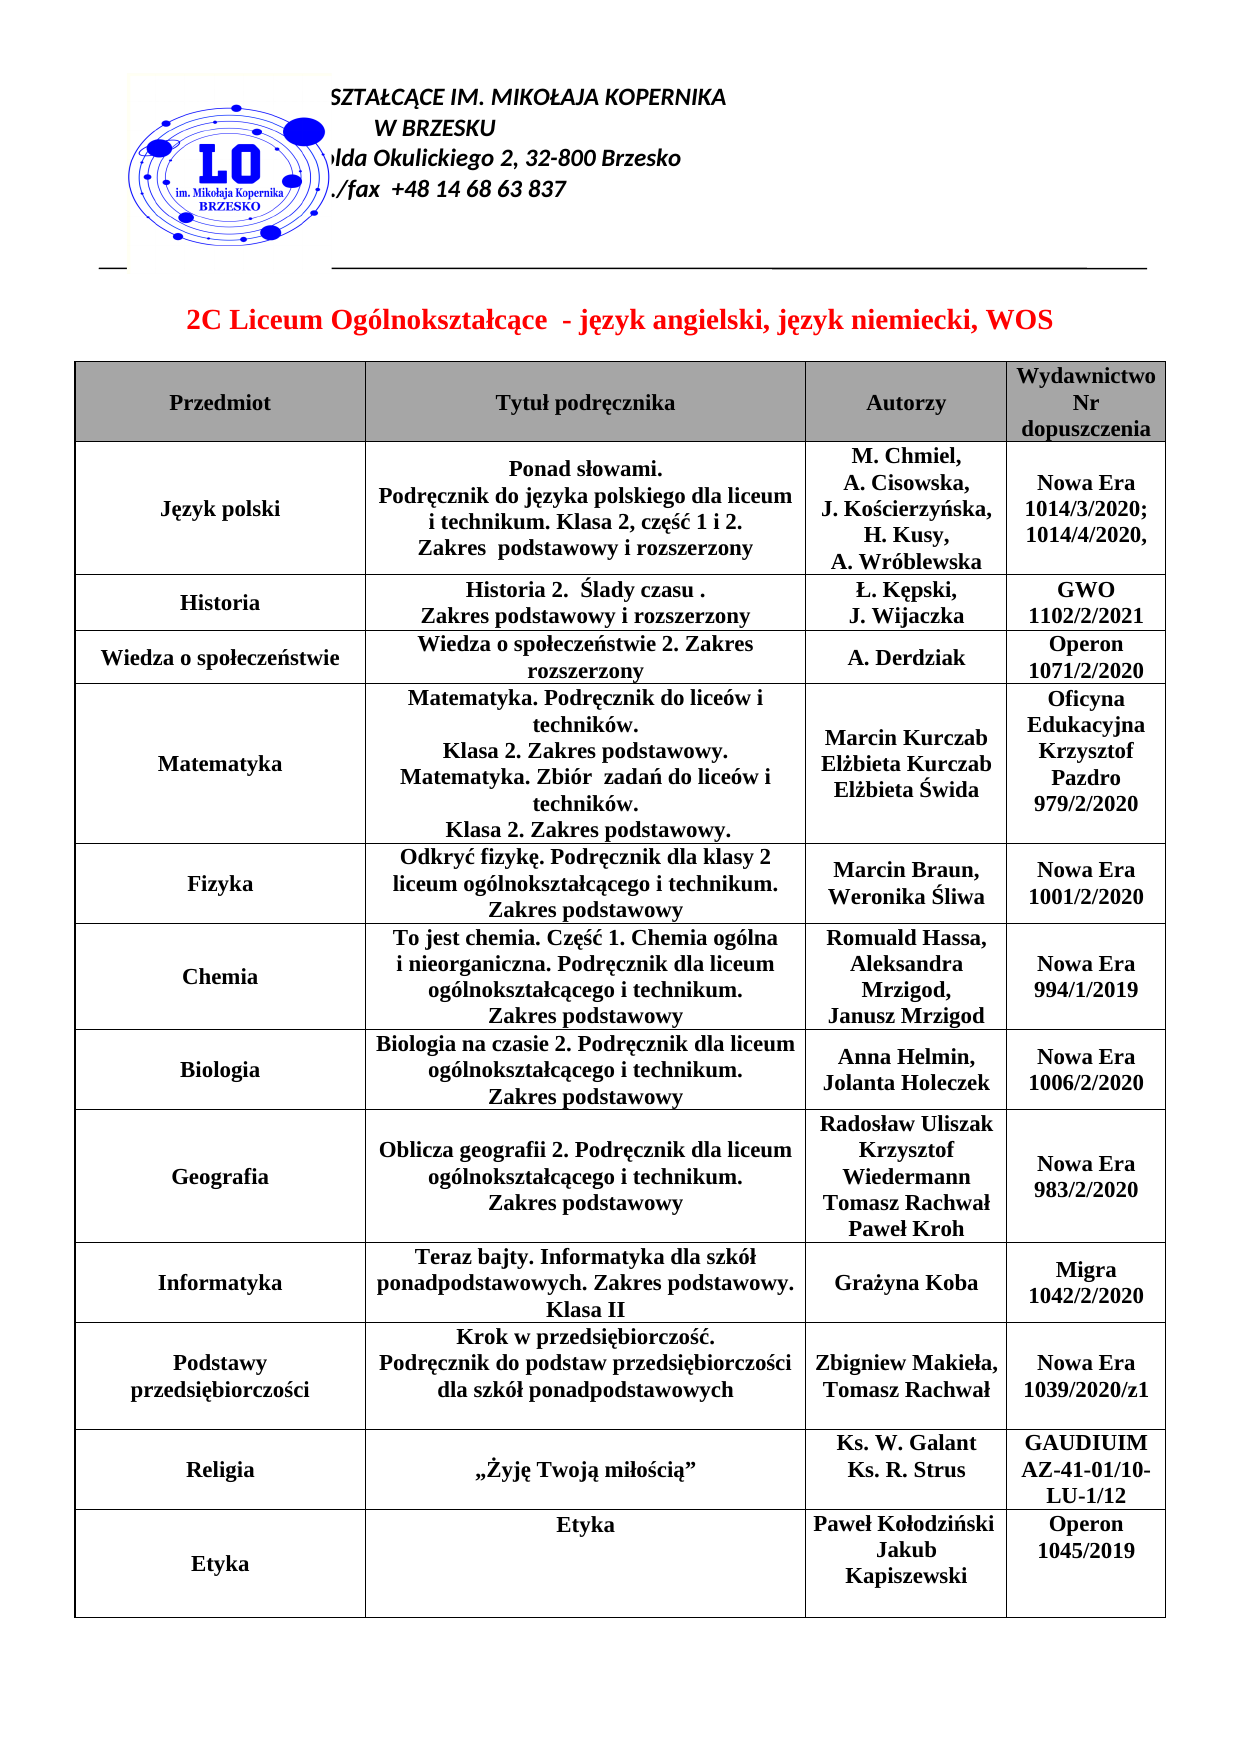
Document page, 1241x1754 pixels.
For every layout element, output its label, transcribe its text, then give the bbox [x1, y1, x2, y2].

table_cell Fizyka [76, 844, 365, 922]
table_cell Ponad słowami. Podręcznik do języka polskiego dla liceum i technikum. Klasa 2, część 1 i 2. Zakres podstawowy i rozszerzony [366, 442, 805, 574]
table_cell Chemia [76, 924, 365, 1029]
table_cell Ł. Kępski, J. Wijaczka [806, 575, 1006, 629]
text 2C Liceum Ogólnokształcące - język angielski, język niemiecki, WOS [75, 302, 1165, 335]
table_header Autorzy [806, 362, 1006, 441]
table_cell Informatyka [76, 1243, 365, 1322]
table_cell Religia [76, 1430, 365, 1508]
table_cell Grażyna Koba [806, 1243, 1006, 1322]
table_header Przedmiot [76, 362, 365, 441]
table_header Tytuł podręcznika [366, 362, 805, 441]
table_cell Nowa Era 994/1/2019 [1007, 924, 1165, 1029]
table_cell To jest chemia. Część 1. Chemia ogólna i nieorganiczna. Podręcznik dla liceum ogólnokształcącego i technikum. Zakres podstawowy [366, 924, 805, 1029]
table_cell Odkryć fizykę. Podręcznik dla klasy 2 liceum ogólnokształcącego i technikum. Zakres podstawowy [366, 844, 805, 922]
table_cell GWO 1102/2/2021 [1007, 575, 1165, 629]
table_cell Nowa Era 1006/2/2020 [1007, 1030, 1165, 1109]
table_cell Etyka [76, 1510, 365, 1617]
table_cell Wiedza o społeczeństwie 2. Zakres rozszerzony [366, 631, 805, 683]
table_cell Wiedza o społeczeństwie [76, 631, 365, 683]
table_cell Oficyna Edukacyjna Krzysztof Pazdro 979/2/2020 [1007, 684, 1165, 842]
table_cell Nowa Era 1001/2/2020 [1007, 844, 1165, 922]
table_cell Marcin Kurczab Elżbieta Kurczab Elżbieta Świda [806, 684, 1006, 842]
table_cell Marcin Braun, Weronika Śliwa [806, 844, 1006, 922]
picture [126, 73, 332, 274]
table_cell Etyka [366, 1510, 805, 1617]
table_cell Nowa Era 1039/2020/z1 [1007, 1323, 1165, 1428]
table_cell Język polski [76, 442, 365, 574]
table_cell A. Derdziak [806, 631, 1006, 683]
table_cell Matematyka [76, 684, 365, 842]
table_cell „Żyję Twoją miłością” [366, 1430, 805, 1508]
table_cell Oblicza geografii 2. Podręcznik dla liceum ogólnokształcącego i technikum. Zakres podstawowy [366, 1110, 805, 1242]
table_cell Geografia [76, 1110, 365, 1242]
table_cell Anna Helmin, Jolanta Holeczek [806, 1030, 1006, 1109]
table_cell Operon 1071/2/2020 [1007, 631, 1165, 683]
table_header Wydawnictwo Nr dopuszczenia [1007, 362, 1165, 441]
table_cell Teraz bajty. Informatyka dla szkół ponadpodstawowych. Zakres podstawowy. Klasa II [366, 1243, 805, 1322]
table_cell M. Chmiel, A. Cisowska, J. Kościerzyńska, H. Kusy, A. Wróblewska [806, 442, 1006, 574]
table_cell Radosław Uliszak Krzysztof Wiedermann Tomasz Rachwał Paweł Kroh [806, 1110, 1006, 1242]
table_cell GAUDIUIM AZ-41-01/10-LU-1/12 [1007, 1430, 1165, 1508]
table_cell Nowa Era 1014/3/2020; 1014/4/2020, [1007, 442, 1165, 574]
table_cell Krok w przedsiębiorczość. Podręcznik do podstaw przedsiębiorczości dla szkół ponadpodstawowych [366, 1323, 805, 1428]
table_cell Historia 2. Ślady czasu . Zakres podstawowy i rozszerzony [366, 575, 805, 629]
table_cell Zbigniew Makieła, Tomasz Rachwał [806, 1323, 1006, 1428]
table_cell Nowa Era 983/2/2020 [1007, 1110, 1165, 1242]
table_cell Operon 1045/2019 [1007, 1510, 1165, 1617]
table_cell Podstawy przedsiębiorczości [76, 1323, 365, 1428]
table_cell Migra 1042/2/2020 [1007, 1243, 1165, 1322]
table_cell Biologia na czasie 2. Podręcznik dla liceum ogólnokształcącego i technikum. Zakres podstawowy [366, 1030, 805, 1109]
table_cell Ks. W. Galant Ks. R. Strus [806, 1430, 1006, 1508]
table_cell Romuald Hassa, Aleksandra Mrzigod, Janusz Mrzigod [806, 924, 1006, 1029]
table_cell Historia [76, 575, 365, 629]
table_cell Paweł Kołodziński Jakub Kapiszewski [806, 1510, 1006, 1617]
table_cell Biologia [76, 1030, 365, 1109]
table_cell Matematyka. Podręcznik do liceów i techników. Klasa 2. Zakres podstawowy. Matematyka. Zbiór zadań do liceów i techników. Klasa 2. Zakres podstawowy. [366, 684, 805, 842]
